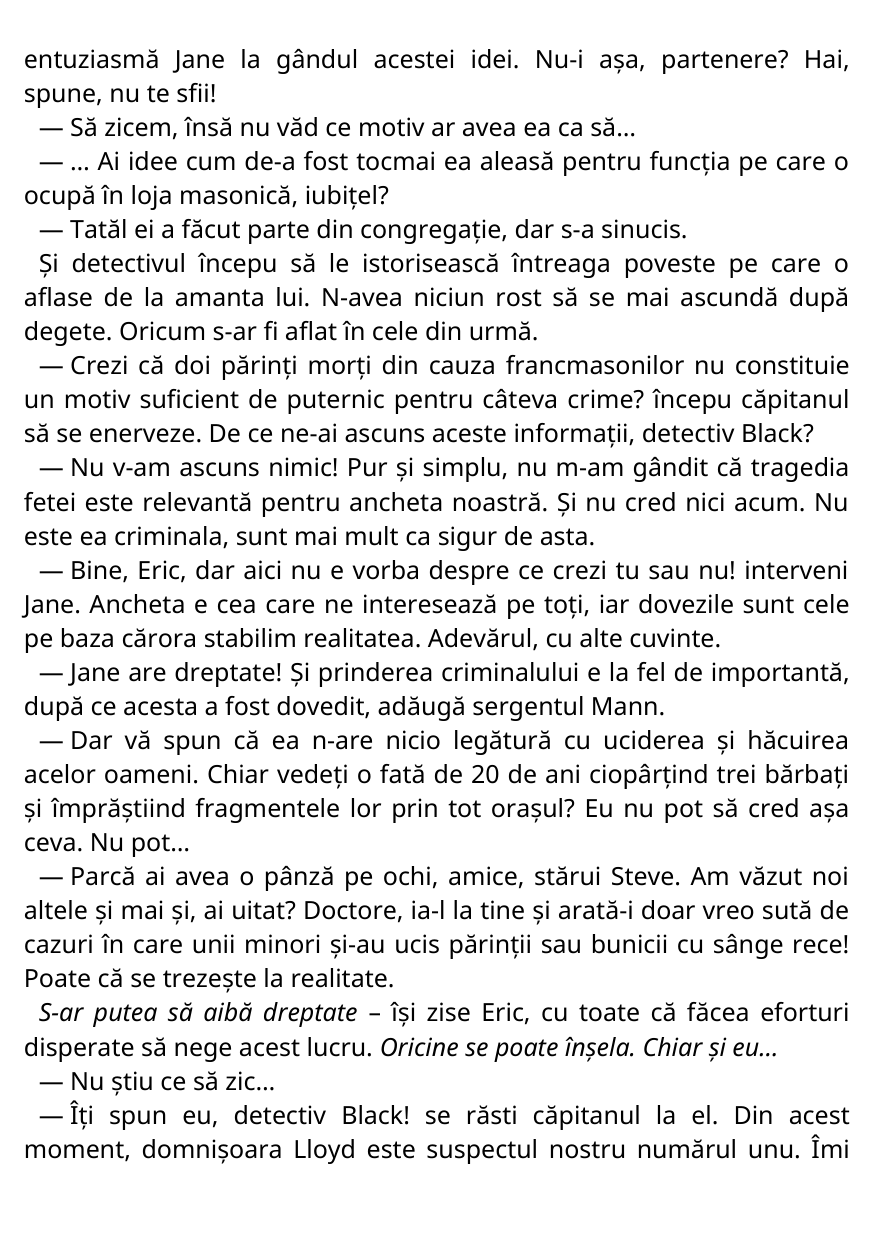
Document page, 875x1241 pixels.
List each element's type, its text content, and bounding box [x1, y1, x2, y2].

text — Dar vă spun că ea n-are nicio legătură cu uciderea şi hăcuirea acelor oameni. Chiar vedeţi o fată de 20 de ani ciopârţind trei bărbaţi şi împrăştiind fragmentele lor prin tot oraşul? Eu nu pot să cred aşa ceva. Nu pot… [24, 723, 850, 859]
text S-ar putea să aibă dreptate – îşi zise Eric, cu toate că făcea eforturi disperate să nege acest lucru. Oricine se poate înşela. Chiar şi eu… [24, 995, 850, 1063]
text — Nu ştiu ce să zic… [24, 1063, 850, 1097]
text — Tatăl ei a făcut parte din congregaţie, dar s-a sinucis. [24, 212, 850, 246]
text — Crezi că doi părinţi morţi din cauza francmasonilor nu constituie un motiv suficient de puternic pentru câteva crime? începu căpitanul să se enerveze. De ce ne-ai ascuns aceste informaţii, detectiv Black? [24, 348, 850, 450]
text — Parcă ai avea o pânză pe ochi, amice, stărui Steve. Am văzut noi altele şi mai şi, ai uitat? Doctore, ia-l la tine şi arată-i doar vreo sută de cazuri în care unii minori şi-au ucis părinţii sau bunicii cu sânge rece! Poate că se trezeşte la realitate. [24, 859, 850, 995]
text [24, 41, 850, 109]
text — Nu v-am ascuns nimic! Pur şi simplu, nu m-am gândit că tragedia fetei este relevantă pentru ancheta noastră. Şi nu cred nici acum. Nu este ea criminala, sunt mai mult ca sigur de asta. [24, 450, 850, 552]
text — Bine, Eric, dar aici nu e vorba despre ce crezi tu sau nu! interveni Jane. Ancheta e cea care ne interesează pe toţi, iar dovezile sunt cele pe baza cărora stabilim realitatea. Adevărul, cu alte cuvinte. [24, 552, 850, 654]
text Şi detectivul începu să le istorisească întreaga poveste pe care o aflase de la amanta lui. N-avea niciun rost să se mai ascundă după degete. Oricum s-ar fi aflat în cele din urmă. [24, 246, 850, 348]
text — Jane are dreptate! Şi prinderea criminalului e la fel de importantă, după ce acesta a fost dovedit, adăugă sergentul Mann. [24, 654, 850, 723]
text — Să zicem, însă nu văd ce motiv ar avea ea ca să… [24, 109, 850, 143]
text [24, 1097, 850, 1165]
text — … Ai idee cum de-a fost tocmai ea aleasă pentru funcţia pe care o ocupă în loja masonică, iubiţel? [24, 143, 850, 212]
